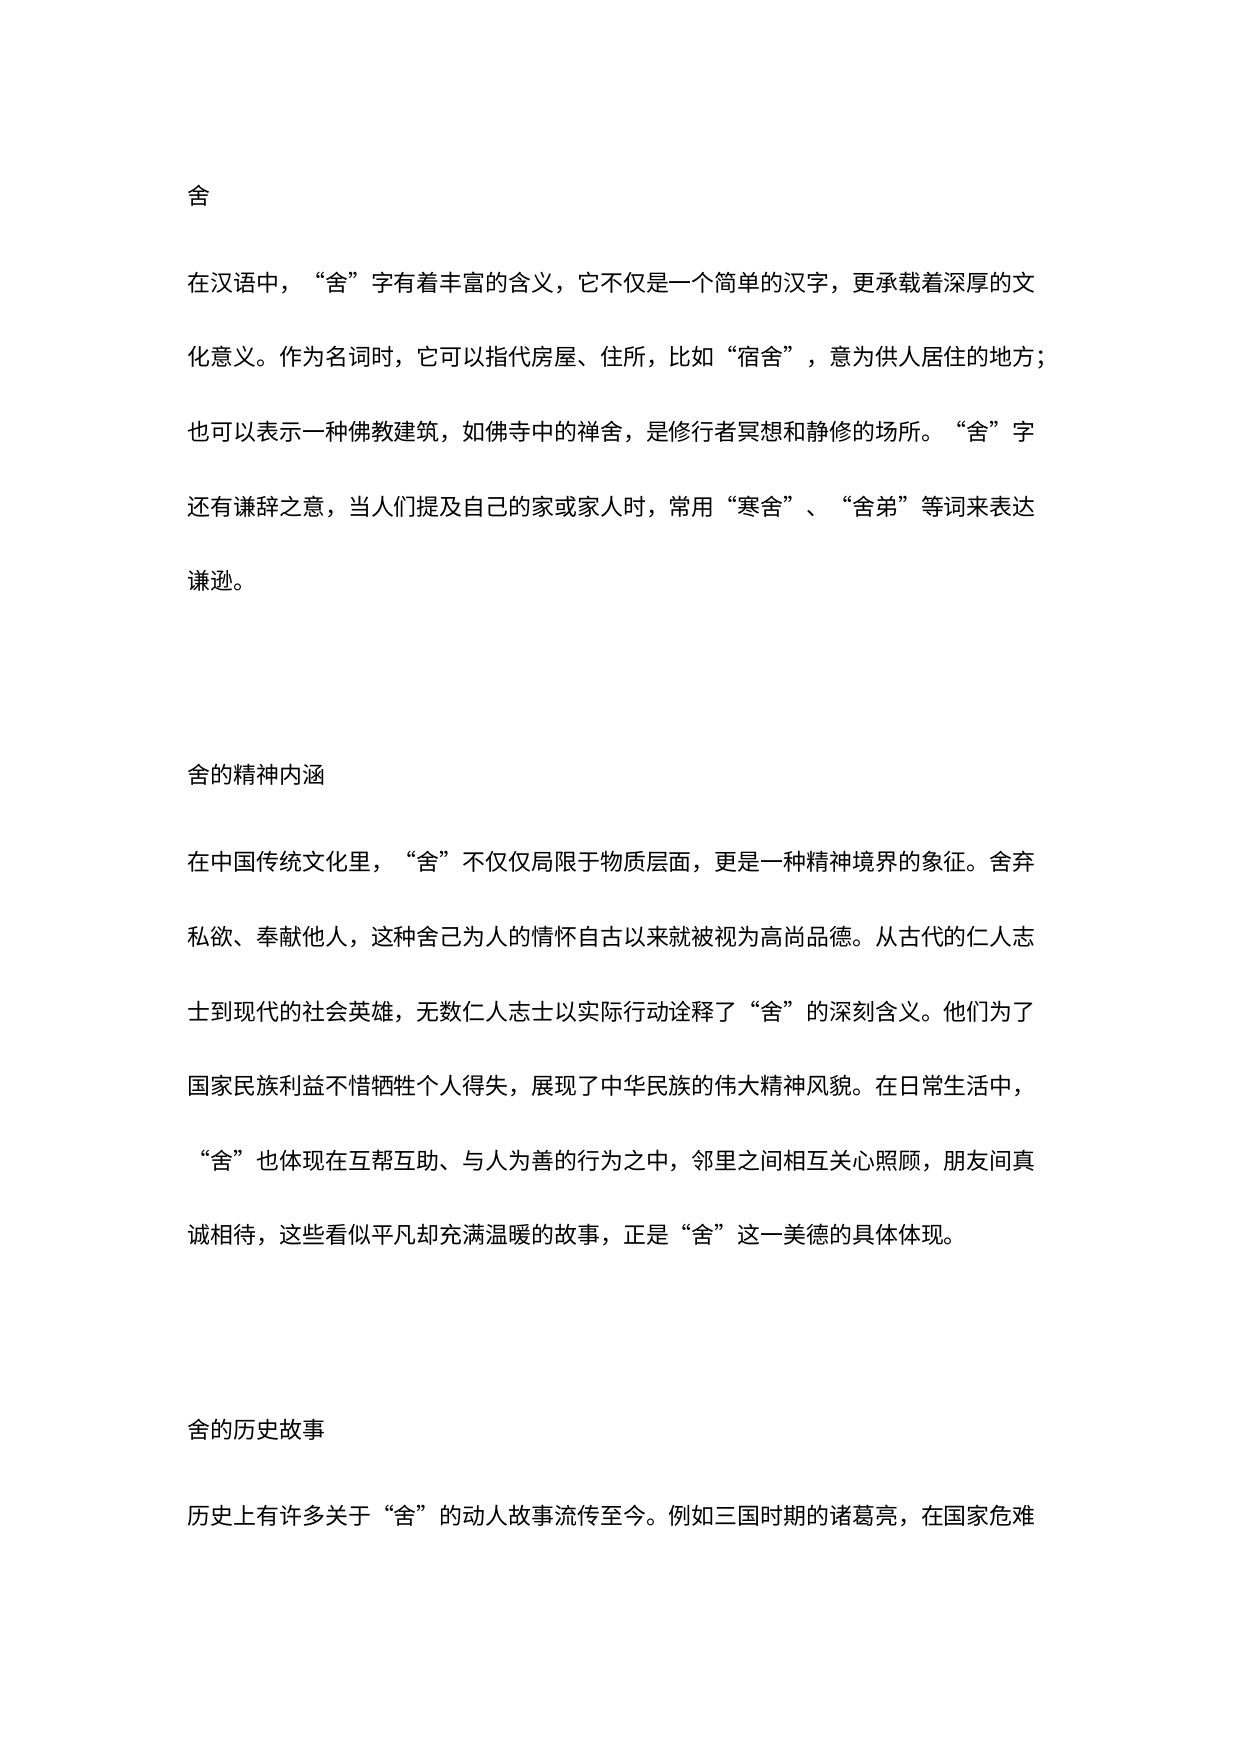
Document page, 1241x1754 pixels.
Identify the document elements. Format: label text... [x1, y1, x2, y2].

text 舍的历史故事 [187, 1396, 1053, 1461]
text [187, 1482, 1053, 1547]
text 在汉语中，“舍”字有着丰富的含义，它不仅是一个简单的汉字，更承载着深厚的文化意义。作为名词时，它可以指代房屋、住所，比如“宿舍”，意为供人居住的地方；也可以表示一种佛教建筑，如佛寺中的禅舍，是修行者冥想和静修的场所。“舍”字还有谦辞之意，当人们提及自己的家或家人时，常用“寒舍”、“舍弟”等词来表达谦逊。 [187, 248, 1053, 612]
text 舍的精神内涵 [187, 742, 1053, 807]
text 在中国传统文化里，“舍”不仅仅局限于物质层面，更是一种精神境界的象征。舍弃私欲、奉献他人，这种舍己为人的情怀自古以来就被视为高尚品德。从古代的仁人志士到现代的社会英雄，无数仁人志士以实际行动诠释了“舍”的深刻含义。他们为了国家民族利益不惜牺牲个人得失，展现了中华民族的伟大精神风貌。在日常生活中，“舍”也体现在互帮互助、与人为善的行为之中，邻里之间相互关心照顾，朋友间真诚相待，这些看似平凡却充满温暖的故事，正是“舍”这一美德的具体体现。 [187, 828, 1053, 1267]
text 舍 [187, 162, 1053, 227]
